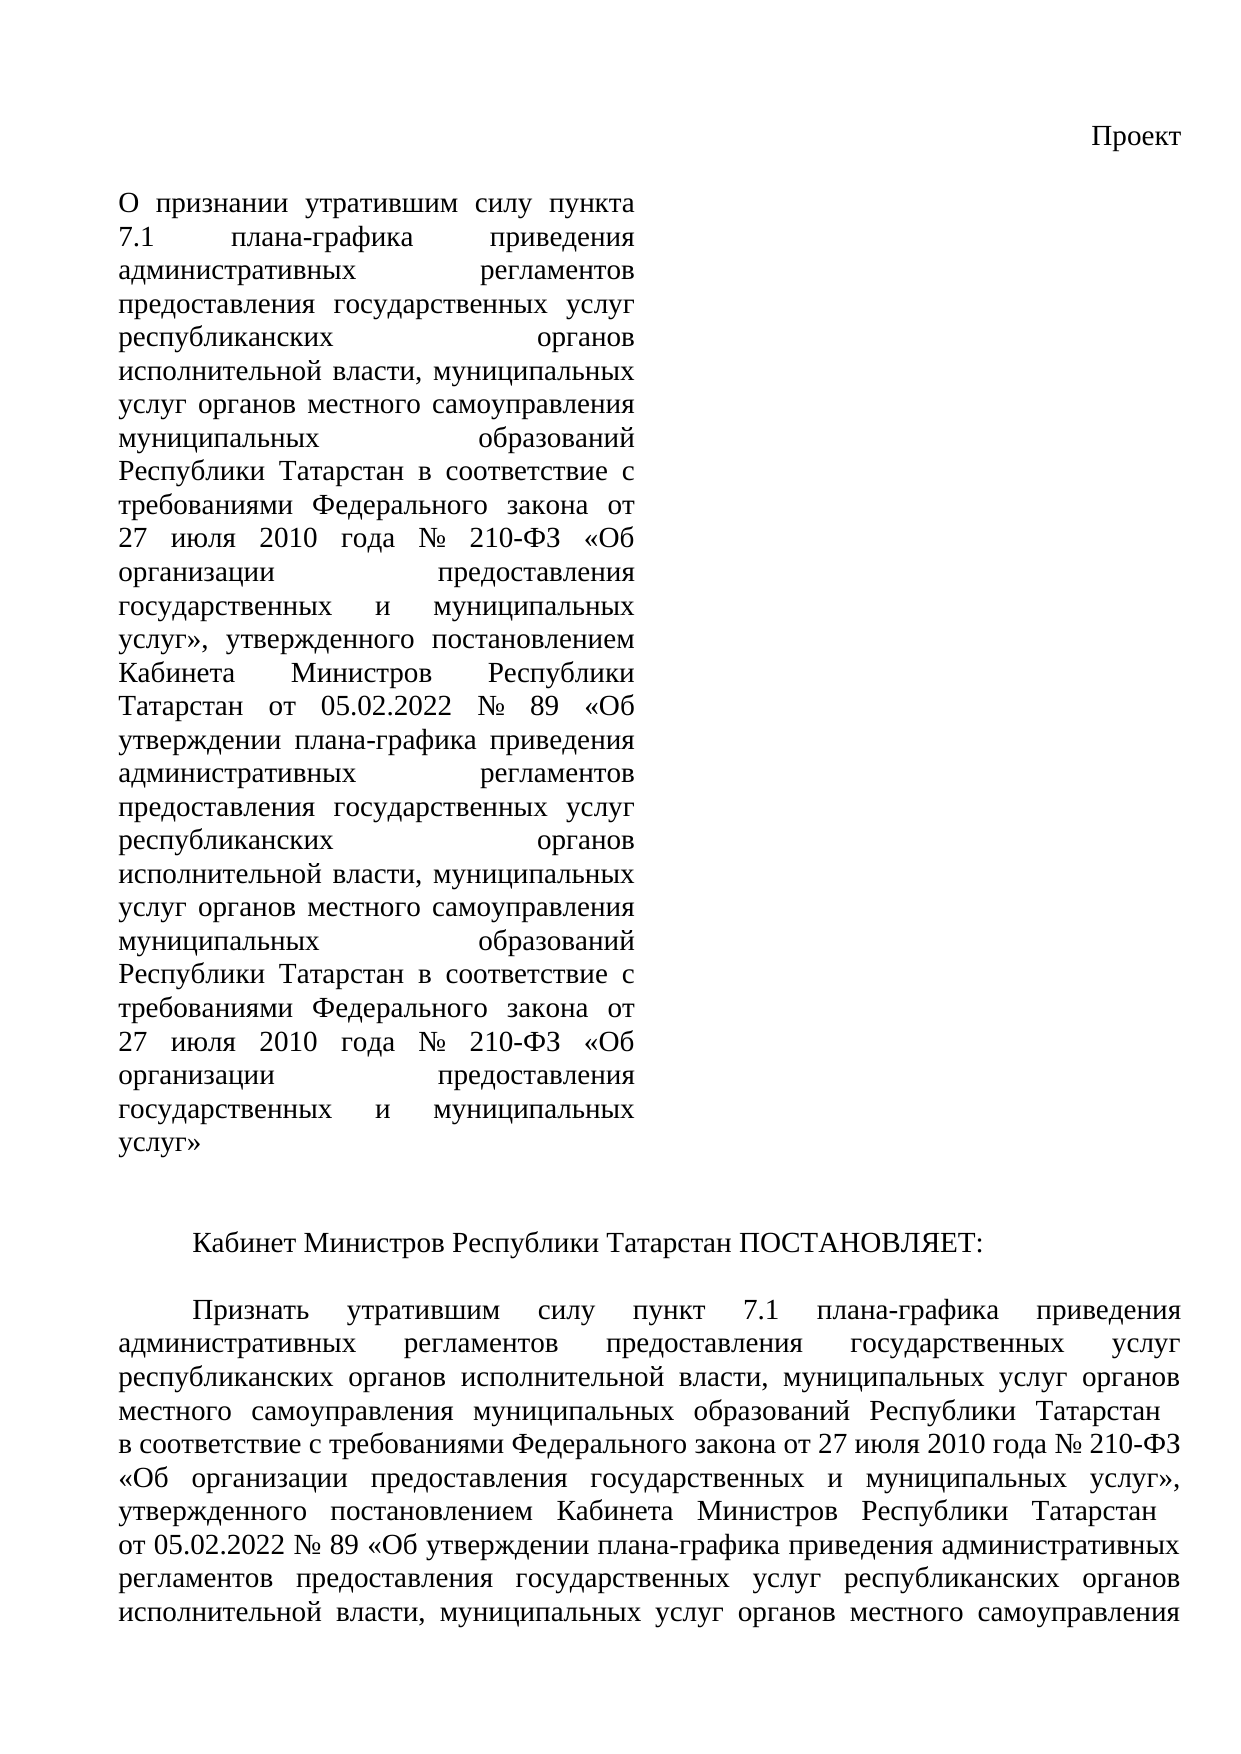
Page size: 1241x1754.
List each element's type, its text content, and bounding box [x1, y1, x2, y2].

text Проект [118, 118, 1181, 152]
text О признании утратившим силу пункта 7.1 плана-графика приведения административных регламентов предоставления государственных услуг республиканских органов исполнительной власти, муниципальных услуг органов местного самоуправления муниципальных образований Республики Татарстан в соответствие с требованиями Федерального закона от 27 июля 2010 года № 210-ФЗ «Об организации предоставления государственных и муниципальных услуг», утвержденного постановлением Кабинета Министров Республики Татарстан от 05.02.2022 № 89 «Об утверждении плана-графика приведения административных регламентов предоставления государственных услуг республиканских органов исполнительной власти, муниципальных услуг органов местного самоуправления муниципальных образований Республики Татарстан в соответствие с требованиями Федерального закона от 27 июля 2010 года № 210-ФЗ «Об организации предоставления государственных и муниципальных услуг» [118, 185, 635, 1158]
text Кабинет Министров Республики Татарстан ПОСТАНОВЛЯЕТ: [118, 1225, 1181, 1258]
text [118, 1292, 1181, 1627]
